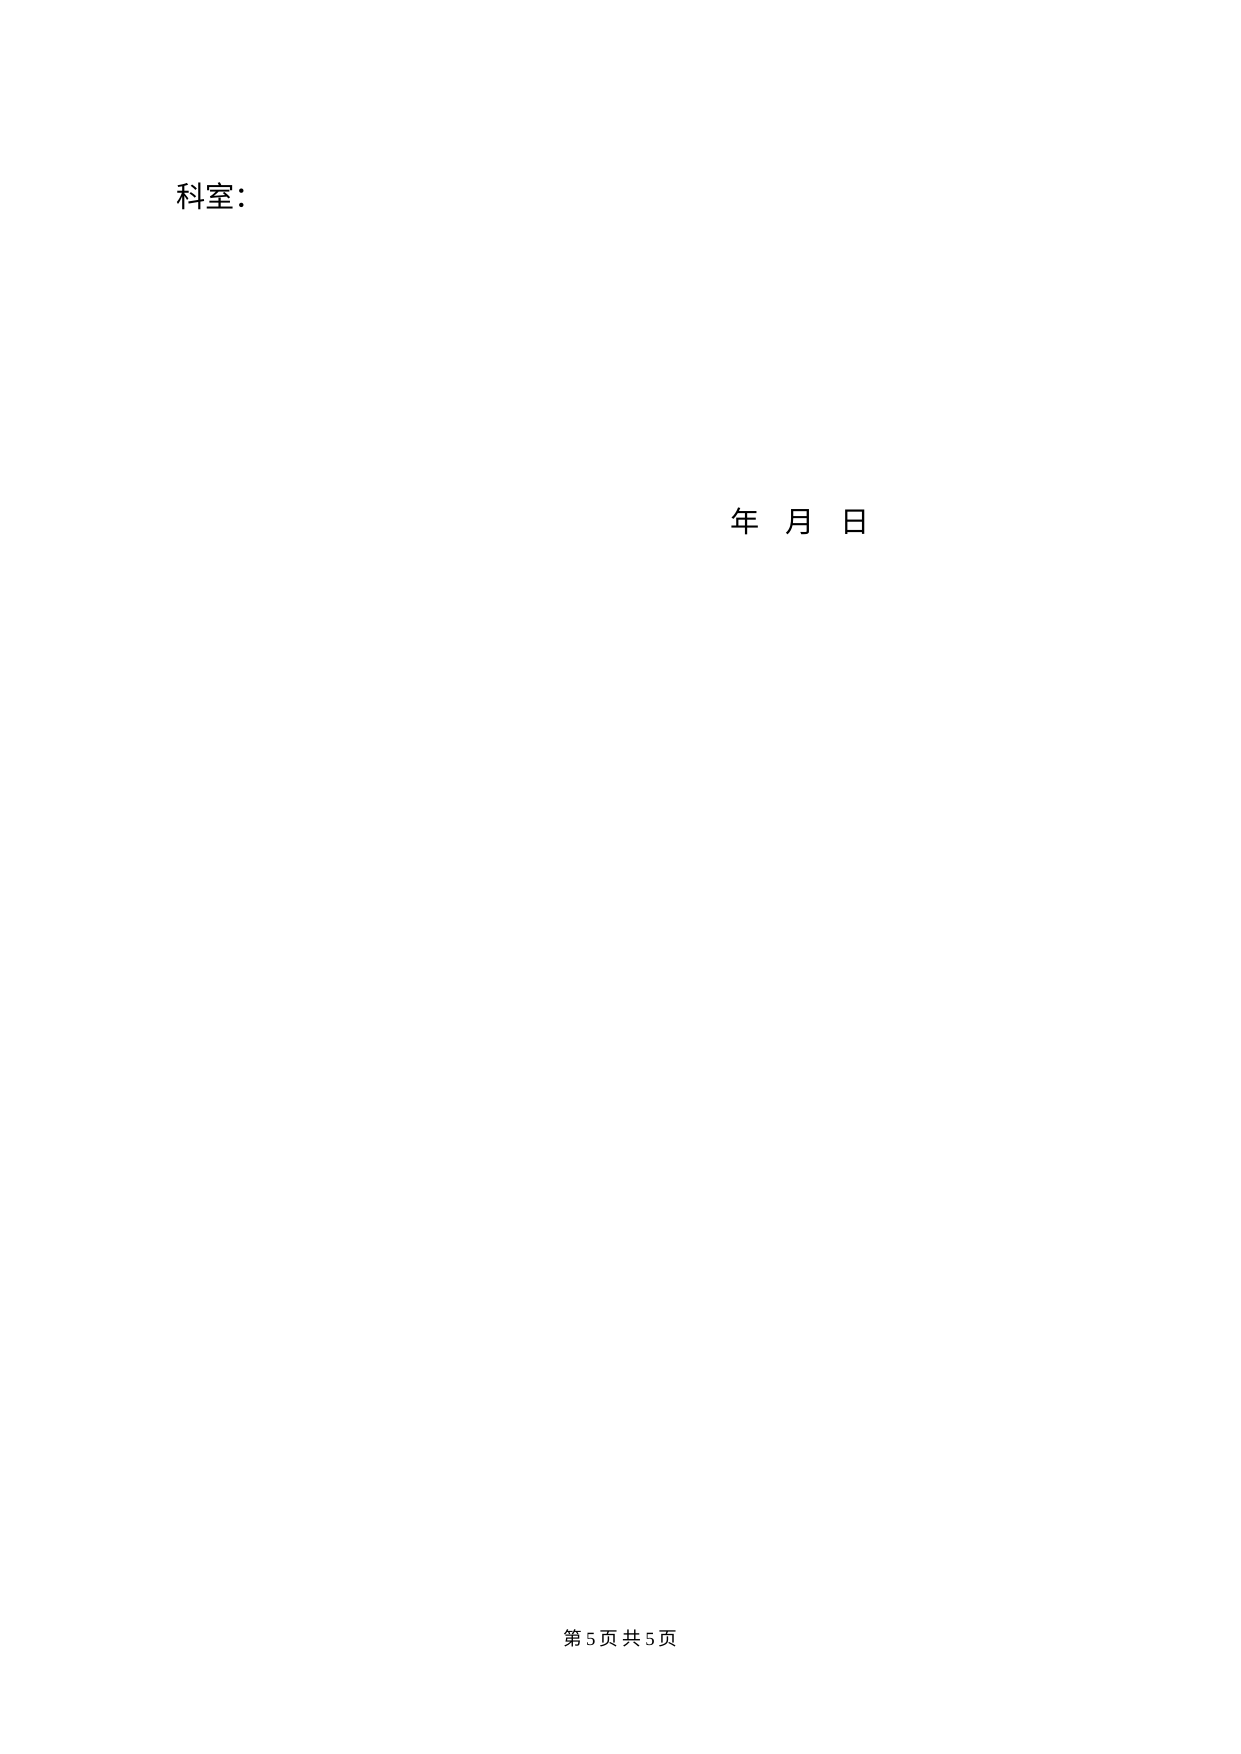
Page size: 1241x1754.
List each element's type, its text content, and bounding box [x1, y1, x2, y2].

text 科室： [176, 162, 1064, 227]
text 年 月 日 [176, 487, 1064, 552]
